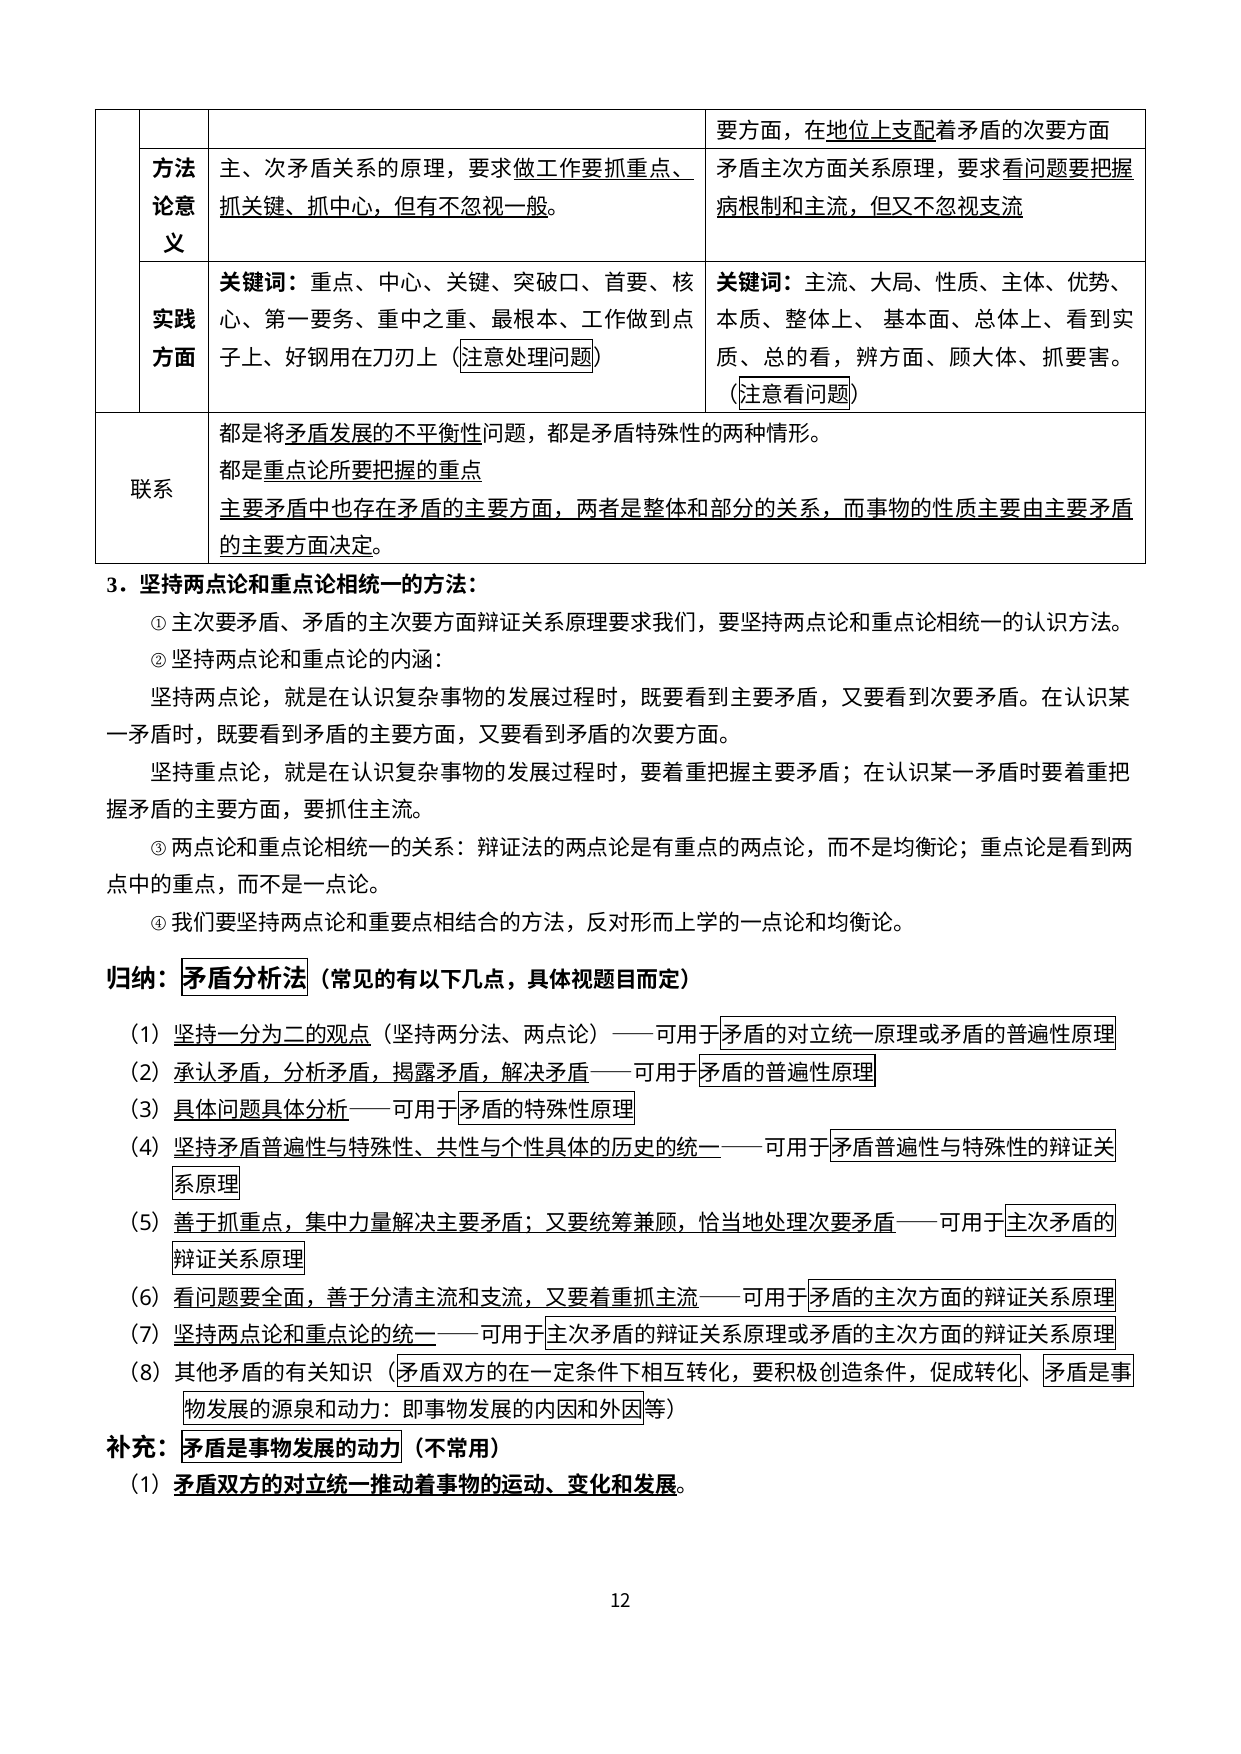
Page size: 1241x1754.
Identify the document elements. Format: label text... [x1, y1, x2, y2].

text （3）具体问题具体分析——可用于矛盾的特殊性原理 [106, 1089, 1134, 1127]
text （4）坚持矛盾普遍性与特殊性、共性与个性具体的历史的统一——可用于矛盾普遍性与特殊性的辩证关系原理 [117, 1127, 1134, 1202]
table_cell 关键词：重点、中心、关键、突破口、首要、核心、第一要务、重中之重、最根本、工作做到点子上、好钢用在刀刃上（注意处理问题） [209, 262, 705, 412]
text （1）坚持一分为二的观点（坚持两分法、两点论）——可用于矛盾的对立统一原理或矛盾的普遍性原理 [106, 1014, 1134, 1052]
text 归纳：矛盾分析法（常见的有以下几点，具体视题目而定） [106, 939, 1134, 1014]
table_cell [706, 110, 1145, 147]
table_cell 主、次矛盾关系的原理，要求做工作要抓重点、抓关键、抓中心，但有不忽视一般。 [209, 149, 705, 261]
table_cell 作用 [140, 110, 208, 147]
table_cell 联系 [96, 413, 208, 563]
text 补充：矛盾是事物发展的动力（不常用） [106, 1427, 1134, 1464]
text （7）坚持两点论和重点论的统一——可用于主次矛盾的辩证关系原理或矛盾的主次方面的辩证关系原理 [106, 1314, 1134, 1352]
table_cell 实践方面 [140, 262, 208, 412]
text 坚持两点论，就是在认识复杂事物的发展过程时，既要看到主要矛盾，又要看到次要矛盾。在认识某一矛盾时，既要看到矛盾的主要方面，又要看到矛盾的次要方面。 [106, 677, 1134, 752]
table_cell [209, 110, 705, 147]
text （1）矛盾双方的对立统一推动着事物的运动、变化和发展。 [106, 1464, 1134, 1502]
text ①主次要矛盾、矛盾的主次要方面辩证关系原理要求我们，要坚持两点论和重点论相统一的认识方法。 [106, 602, 1134, 639]
table_cell 关键词：主流、大局、性质、主体、优势、本质、整体上、 基本面、总体上、看到实质、总的看，辨方面、顾大体、抓要害。（注意看问题） [706, 262, 1145, 412]
text （2）承认矛盾，分析矛盾，揭露矛盾，解决矛盾——可用于矛盾的普遍性原理 [106, 1052, 1134, 1089]
table_cell 方法论意义 [140, 149, 208, 261]
table_cell 矛盾主次方面关系原理，要求看问题要把握病根制和主流，但又不忽视支流 [706, 149, 1145, 261]
text （6）看问题要全面，善于分清主流和支流，又要着重抓主流——可用于矛盾的主次方面的辩证关系原理 [106, 1277, 1134, 1314]
table_cell 都是将矛盾发展的不平衡性问题，都是矛盾特殊性的两种情形。 都是重点论所要把握的重点 主要矛盾中也存在矛盾的主要方面，两者是整体和部分的关系，而事物的性质主要由主要矛盾的主要方面决定。 [209, 413, 1145, 563]
text （8）其他矛盾的有关知识（矛盾双方的在一定条件下相互转化，要积极创造条件，促成转化、矛盾是事物发展的源泉和动力：即事物发展的内因和外因等） [117, 1352, 1134, 1427]
text 3．坚持两点论和重点论相统一的方法： [106, 564, 1134, 602]
text （5）善于抓重点，集中力量解决主要矛盾；又要统筹兼顾，恰当地处理次要矛盾——可用于主次矛盾的辩证关系原理 [117, 1202, 1134, 1277]
text ③两点论和重点论相统一的关系：辩证法的两点论是有重点的两点论，而不是均衡论；重点论是看到两点中的重点，而不是一点论。 [106, 827, 1134, 902]
text ②坚持两点论和重点论的内涵： [106, 639, 1134, 677]
text 坚持重点论，就是在认识复杂事物的发展过程时，要着重把握主要矛盾；在认识某一矛盾时要着重把握矛盾的主要方面，要抓住主流。 [106, 752, 1134, 827]
text ④我们要坚持两点论和重要点相结合的方法，反对形而上学的一点论和均衡论。 [106, 902, 1134, 939]
